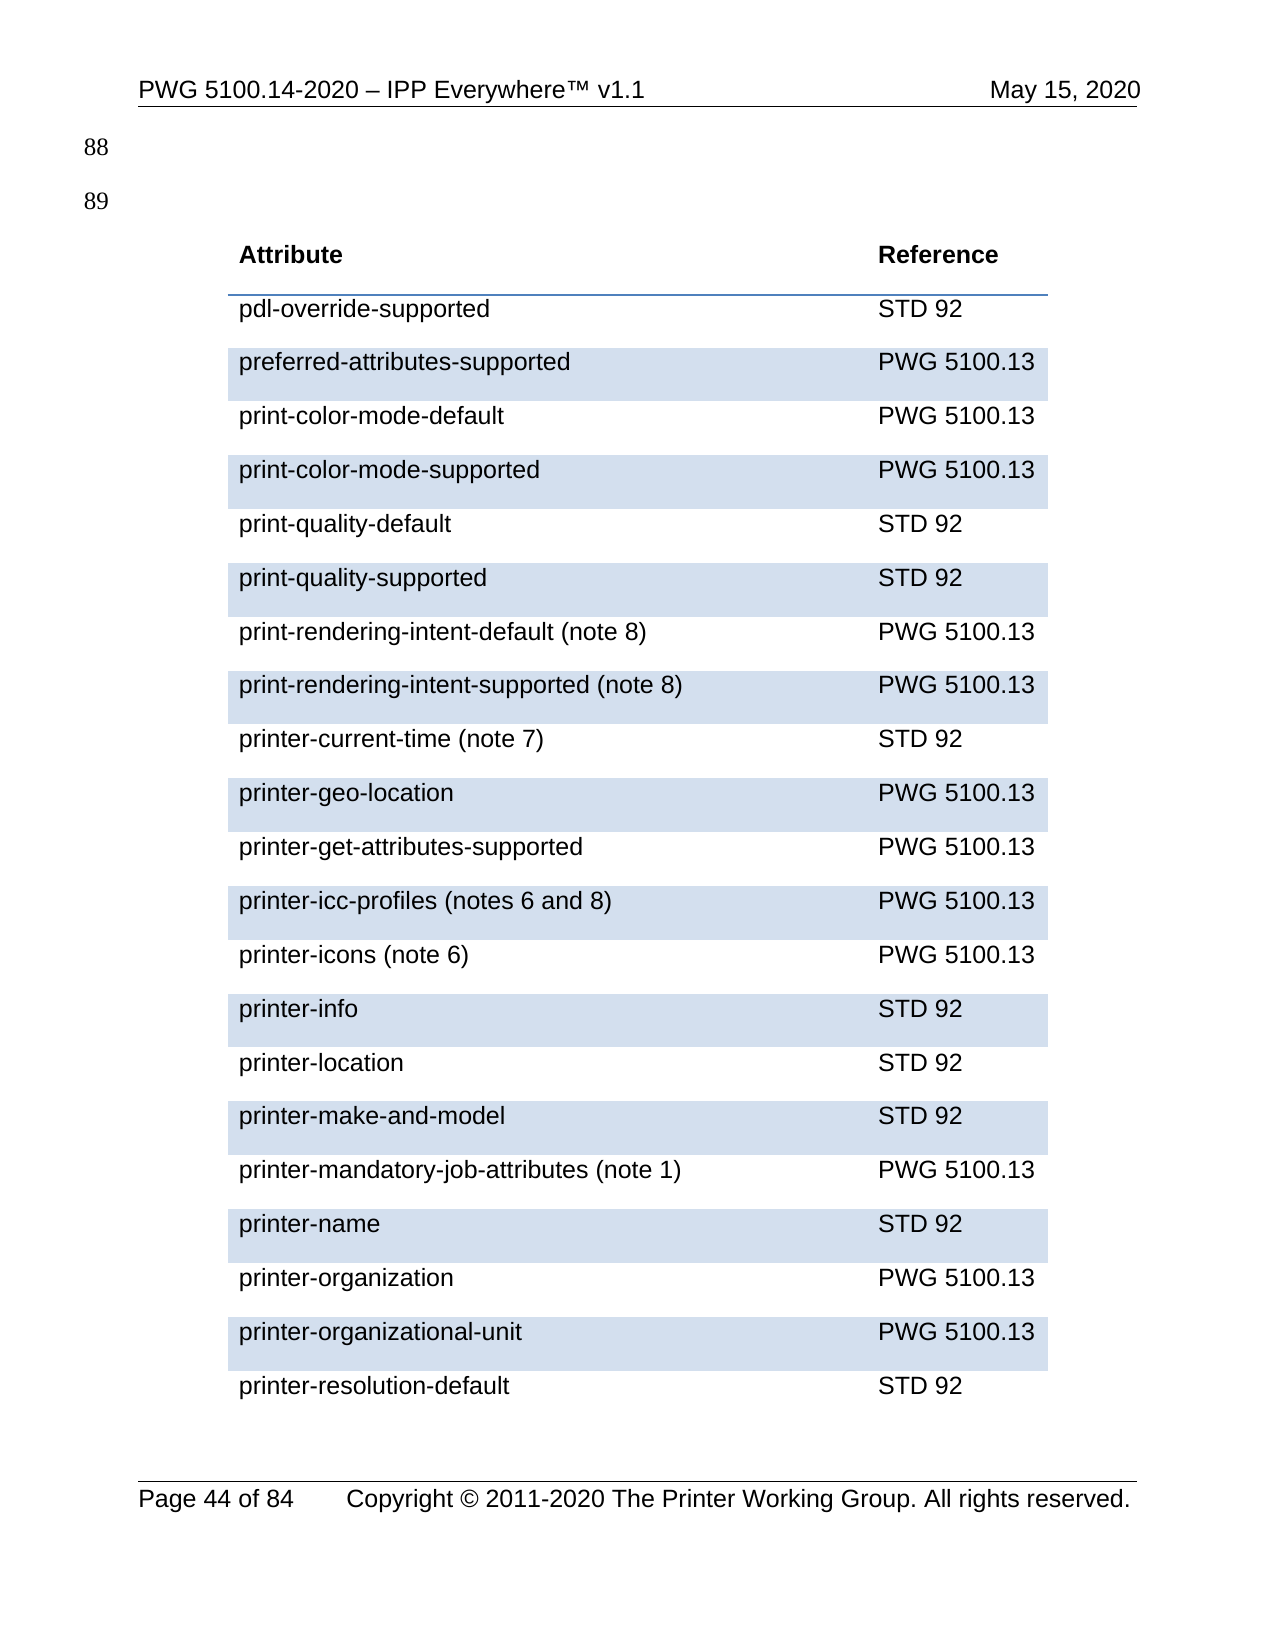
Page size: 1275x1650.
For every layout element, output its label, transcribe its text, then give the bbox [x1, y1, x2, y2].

table_cell PWG 5100.13 [867, 671, 1048, 724]
table_cell STD 92 [867, 563, 1048, 617]
table_cell print-color-mode-default [228, 401, 867, 455]
table_cell STD 92 [867, 1048, 1048, 1101]
table_cell print-quality-default [228, 509, 867, 563]
table_cell PWG 5100.13 [867, 1155, 1048, 1209]
table_cell STD 92 [867, 724, 1048, 778]
table_cell PWG 5100.13 [867, 886, 1048, 940]
table_cell printer-name [228, 1209, 867, 1263]
table_cell STD 92 [867, 994, 1048, 1047]
table_cell print-quality-supported [228, 563, 867, 617]
table_cell PWG 5100.13 [867, 617, 1048, 671]
table_cell preferred-attributes-supported [228, 348, 867, 401]
table_cell printer-organizational-unit [228, 1317, 867, 1371]
table_cell printer-resolution-default [228, 1371, 867, 1424]
table_cell printer-current-time (note 7) [228, 724, 867, 778]
table_cell printer-get-attributes-supported [228, 832, 867, 886]
table_cell printer-geo-location [228, 778, 867, 832]
table_cell printer-icc-profiles (notes 6 and 8) [228, 886, 867, 940]
table_cell STD 92 [867, 1371, 1048, 1424]
table_cell PWG 5100.13 [867, 401, 1048, 455]
table_header Reference [867, 240, 1048, 293]
table_cell printer-info [228, 994, 867, 1047]
table_cell print-rendering-intent-supported (note 8) [228, 671, 867, 724]
table_cell STD 92 [867, 296, 1048, 347]
table_cell PWG 5100.13 [867, 348, 1048, 401]
table_cell printer-mandatory-job-attributes (note 1) [228, 1155, 867, 1209]
table_cell printer-location [228, 1048, 867, 1101]
table_cell PWG 5100.13 [867, 1317, 1048, 1371]
table_cell printer-organization [228, 1263, 867, 1317]
table_cell STD 92 [867, 509, 1048, 563]
table_cell printer-icons (note 6) [228, 940, 867, 994]
table_cell PWG 5100.13 [867, 832, 1048, 886]
table_cell PWG 5100.13 [867, 778, 1048, 832]
table_cell pdl-override-supported [228, 296, 867, 347]
table_cell PWG 5100.13 [867, 455, 1048, 509]
table_cell PWG 5100.13 [867, 1263, 1048, 1317]
table_cell STD 92 [867, 1209, 1048, 1263]
table_cell STD 92 [867, 1101, 1048, 1155]
table_cell printer-make-and-model [228, 1101, 867, 1155]
table_cell PWG 5100.13 [867, 940, 1048, 994]
table_cell print-color-mode-supported [228, 455, 867, 509]
table_header Attribute [228, 240, 867, 293]
table_cell print-rendering-intent-default (note 8) [228, 617, 867, 671]
